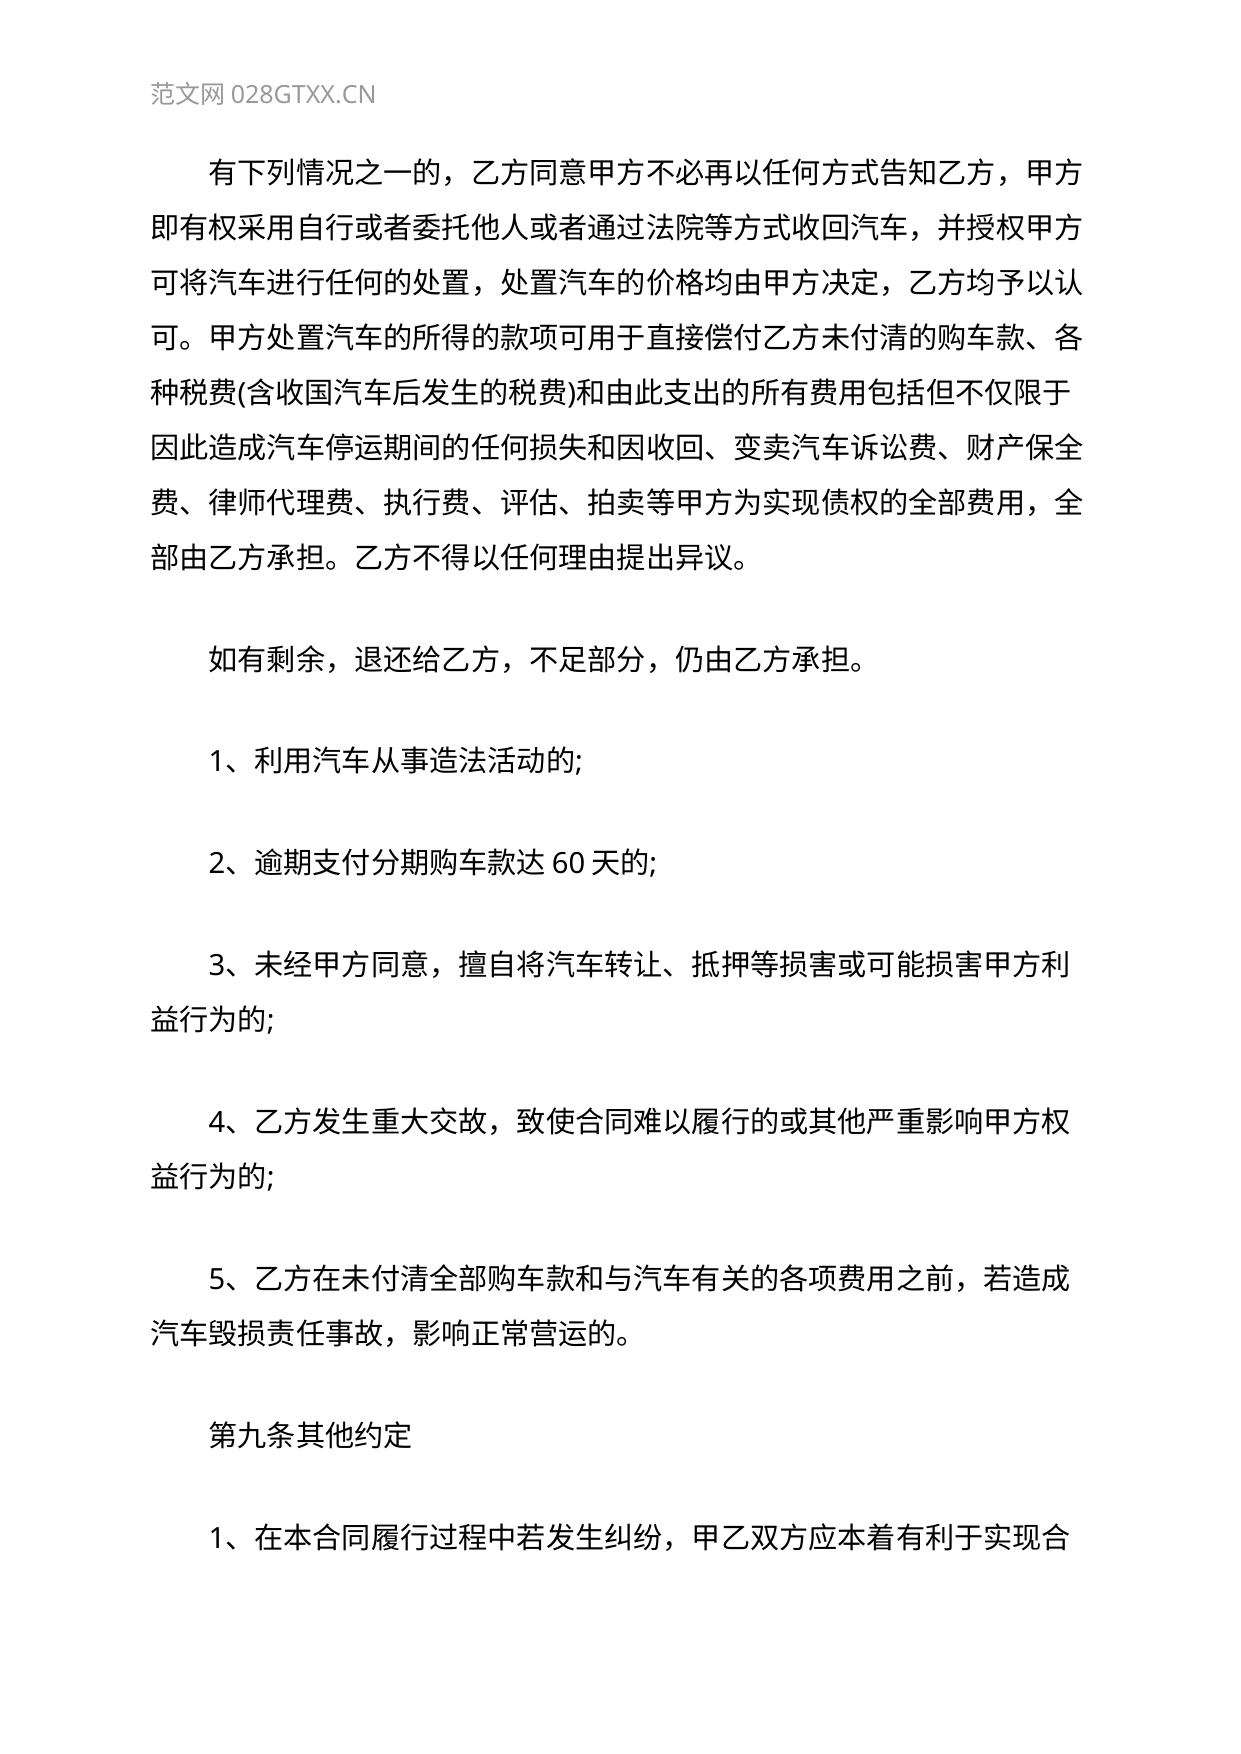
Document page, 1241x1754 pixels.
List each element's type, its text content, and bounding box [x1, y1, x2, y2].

text 第九条其他约定 [150, 1413, 1090, 1455]
text 2、逾期支付分期购车款达60天的; [150, 840, 1090, 882]
text 有下列情况之一的，乙方同意甲方不必再以任何方式告知乙方，甲方即有权采用自行或者委托他人或者通过法院等方式收回汽车，并授权甲方可将汽车进行任何的处置，处置汽车的价格均由甲方决定，乙方均予以认可。甲方处置汽车的所得的款项可用于直接偿付乙方未付清的购车款、各种税费(含收国汽车后发生的税费)和由此支出的所有费用包括但不仅限于因此造成汽车停运期间的任何损失和因收回、变卖汽车诉讼费、财产保全费、律师代理费、执行费、评估、拍卖等甲方为实现债权的全部费用，全部由乙方承担。乙方不得以任何理由提出异议。 [150, 150, 1090, 577]
text 如有剩余，退还给乙方，不足部分，仍由乙方承担。 [150, 636, 1090, 678]
text 5、乙方在未付清全部购车款和与汽车有关的各项费用之前，若造成汽车毁损责任事故，影响正常营运的。 [150, 1256, 1090, 1353]
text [150, 1514, 1090, 1557]
text 3、未经甲方同意，擅自将汽车转让、抵押等损害或可能损害甲方利益行为的; [150, 942, 1090, 1039]
text 1、利用汽车从事造法活动的; [150, 738, 1090, 780]
text 4、乙方发生重大交故，致使合同难以履行的或其他严重影响甲方权益行为的; [150, 1099, 1090, 1196]
